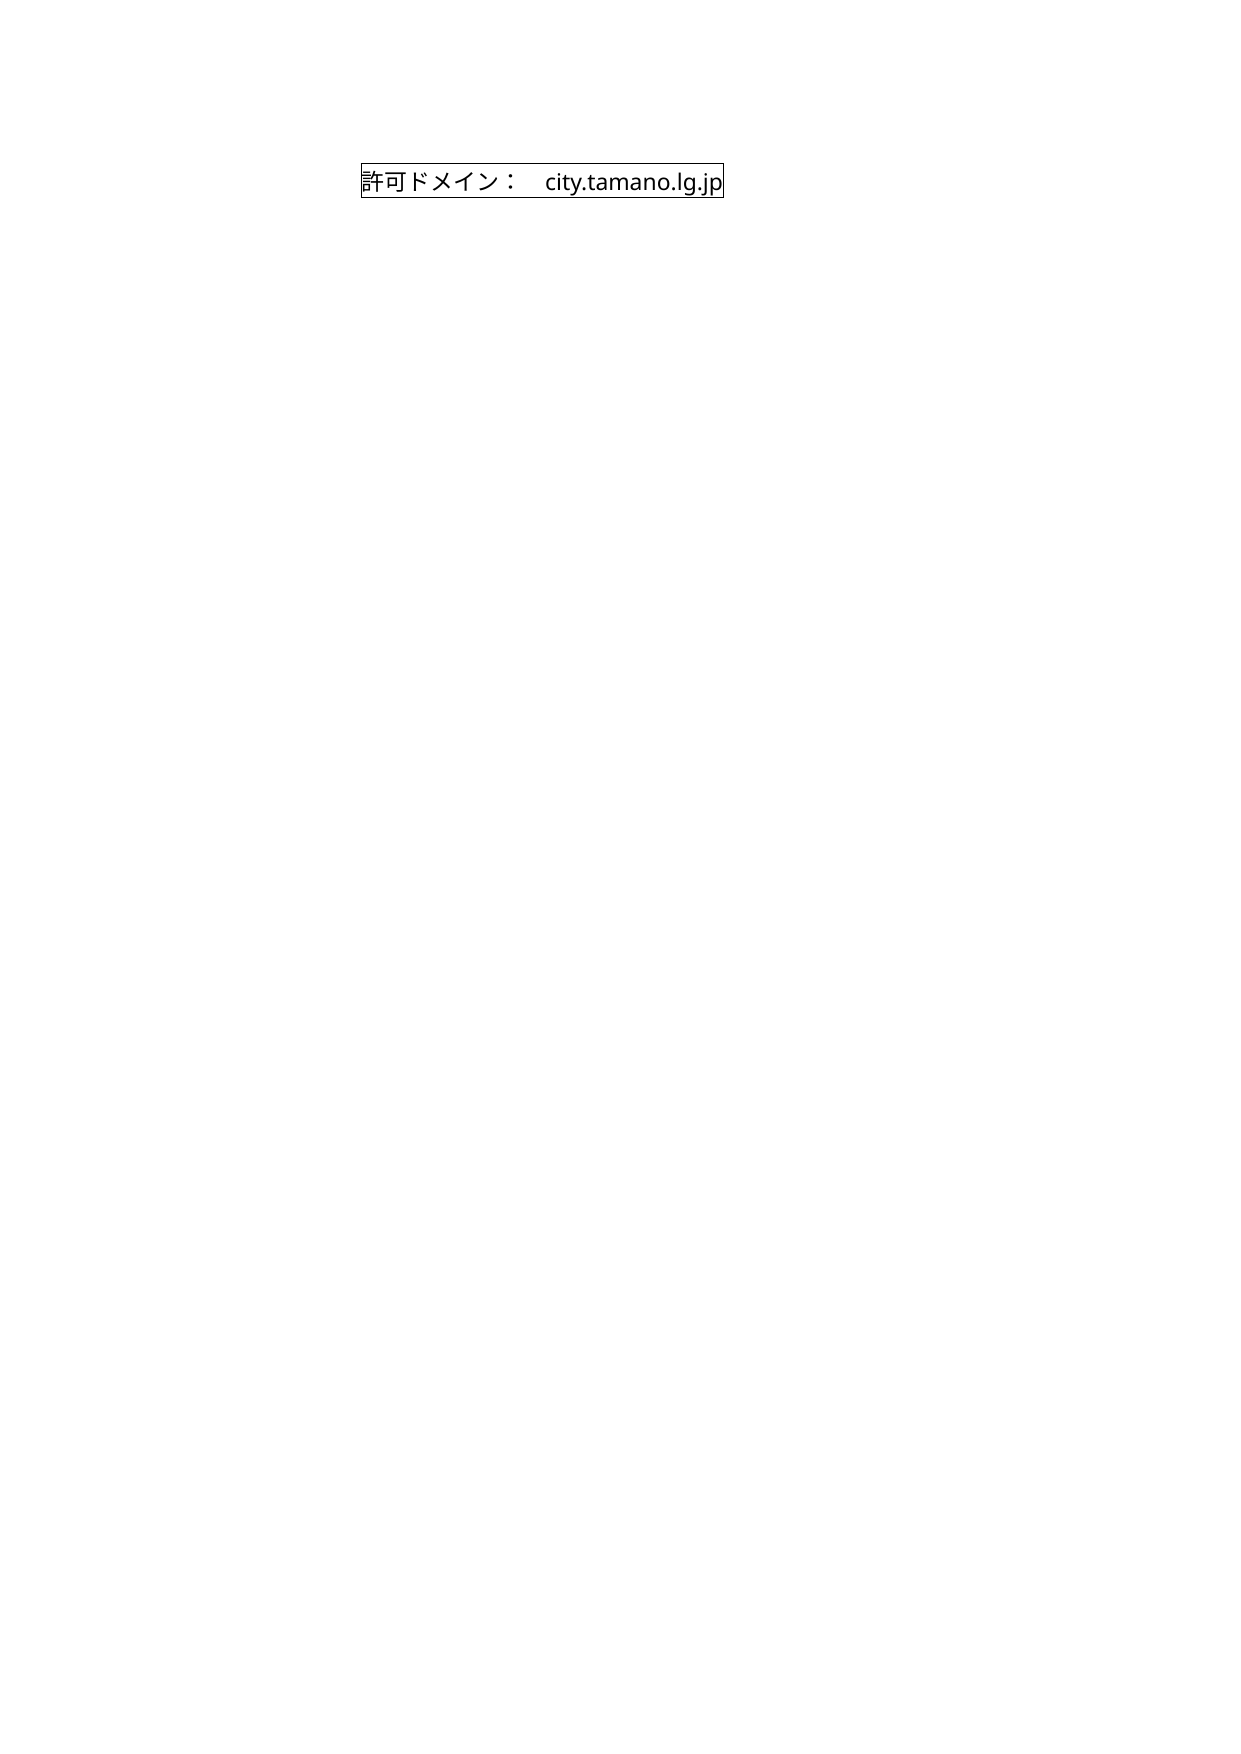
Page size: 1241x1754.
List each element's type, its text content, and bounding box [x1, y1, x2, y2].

text 許可ドメイン： city.tamano.lg.jp [177, 160, 1063, 201]
